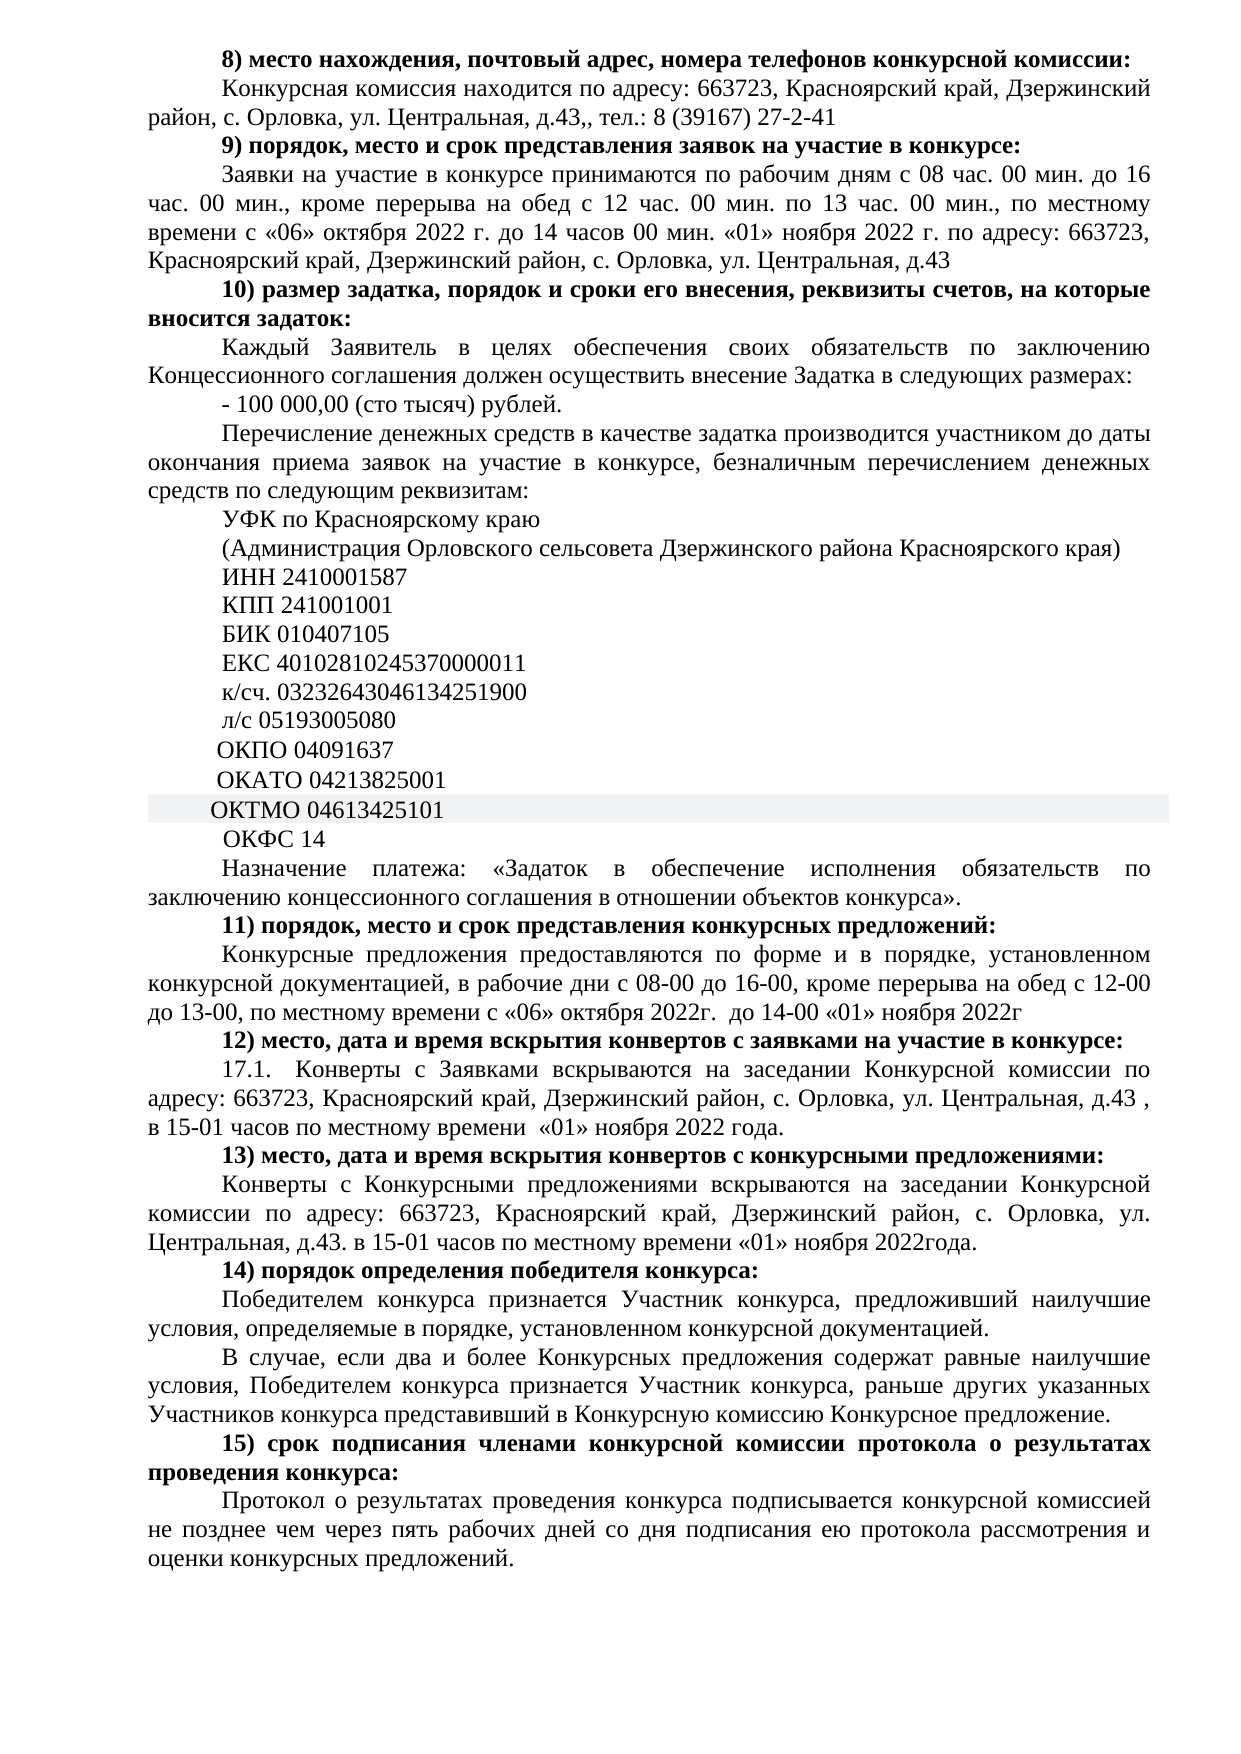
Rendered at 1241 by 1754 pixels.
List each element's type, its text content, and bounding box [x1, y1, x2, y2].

text (Администрация Орловского сельсовета Дзержинского района Красноярского края) [148, 533, 1152, 562]
text 12) место, дата и время вскрытия конвертов с заявками на участие в конкурсе: [148, 1026, 1152, 1054]
text УФК по Красноярскому краю [148, 504, 1152, 533]
text Назначение платежа: «Задаток в обеспечение исполнения обязательств по заключению концессионного соглашения в отношении объектов конкурса». [148, 853, 1152, 911]
text 15) срок подписания членами конкурсной комиссии протокола о результатах проведения конкурса: [148, 1428, 1152, 1486]
text 13) место, дата и время вскрытия конвертов с конкурсными предложениями: [148, 1141, 1152, 1169]
text 9) порядок, место и срок представления заявок на участие в конкурсе: [148, 131, 1152, 159]
text 10) размер задатка, порядок и сроки его внесения, реквизиты счетов, на которые вносится задаток: [148, 274, 1152, 332]
text Победителем конкурса признается Участник конкурса, предложивший наилучшие условия, определяемые в порядке, установленном конкурсной документацией. [148, 1284, 1152, 1342]
text В случае, если два и более Конкурсных предложения содержат равные наилучшие условия, Победителем конкурса признается Участник конкурса, раньше других указанных Участников конкурса представивший в Конкурсную комиссию Конкурсное предложение. [148, 1342, 1152, 1428]
text Заявки на участие в конкурсе принимаются по рабочим дням с 08 час. 00 мин. до 16 час. 00 мин., кроме перерыва на обед с 12 час. 00 мин. по 13 час. 00 мин., по местному времени с «06» октября 2022 г. до 14 часов 00 мин. «01» ноября 2022 г. по адресу: 663723, Красноярский край, Дзержинский район, с. Орловка, ул. Центральная, д.43 [148, 159, 1152, 274]
text КПП 241001001 [148, 591, 1152, 619]
text 14) порядок определения победителя конкурса: [148, 1256, 1152, 1284]
text Каждый Заявитель в целях обеспечения своих обязательств по заключению Концессионного соглашения должен осуществить внесение Задатка в следующих размерах: [148, 332, 1152, 389]
text Конверты с Конкурсными предложениями вскрываются на заседании Конкурсной комиссии по адресу: 663723, Красноярский край, Дзержинский район, с. Орловка, ул. Центральная, д.43. в 15-01 часов по местному времени «01» ноября 2022года. [148, 1169, 1152, 1256]
text ОКТМО 04613425101 [148, 794, 1169, 823]
text ОКФС 14 [148, 823, 1169, 853]
text ОКАТО 04213825001 [148, 764, 1169, 794]
text ЕКС 40102810245370000011 [148, 648, 1152, 677]
text 11) порядок, место и срок представления конкурсных предложений: [148, 911, 1152, 939]
text Перечисление денежных средств в качестве задатка производится участником до даты окончания приема заявок на участие в конкурсе, безналичным перечислением денежных средств по следующим реквизитам: [148, 418, 1152, 504]
text - 100 000,00 (сто тысяч) рублей. [148, 389, 1152, 418]
text к/сч. 03232643046134251900 [148, 677, 1152, 706]
text 17.1. Конверты с Заявками вскрываются на заседании Конкурсной комиссии по адресу: 663723, Красноярский край, Дзержинский район, с. Орловка, ул. Центральная, д.43 , в 15-01 часов по местному времени «01» ноября 2022 года. [148, 1054, 1152, 1141]
text Конкурсные предложения предоставляются по форме и в порядке, установленном конкурсной документацией, в рабочие дни с 08-00 до 16-00, кроме перерыва на обед с 12-00 до 13-00, по местному времени с «06» октября 2022г. до 14-00 «01» ноября 2022г [148, 939, 1152, 1026]
text БИК 010407105 [148, 619, 1152, 648]
text Конкурсная комиссия находится по адресу: 663723, Красноярский край, Дзержинский район, с. Орловка, ул. Центральная, д.43,, тел.: 8 (39167) 27-2-41 [148, 73, 1152, 131]
text л/с 05193005080 [148, 706, 1152, 734]
text 8) место нахождения, почтовый адрес, номера телефонов конкурсной комиссии: [148, 44, 1152, 73]
text ОКПО 04091637 [148, 734, 1169, 764]
text Протокол о результатах проведения конкурса подписывается конкурсной комиссией не позднее чем через пять рабочих дней со дня подписания ею протокола рассмотрения и оценки конкурсных предложений. [148, 1486, 1152, 1572]
text ИНН 2410001587 [148, 562, 1152, 591]
